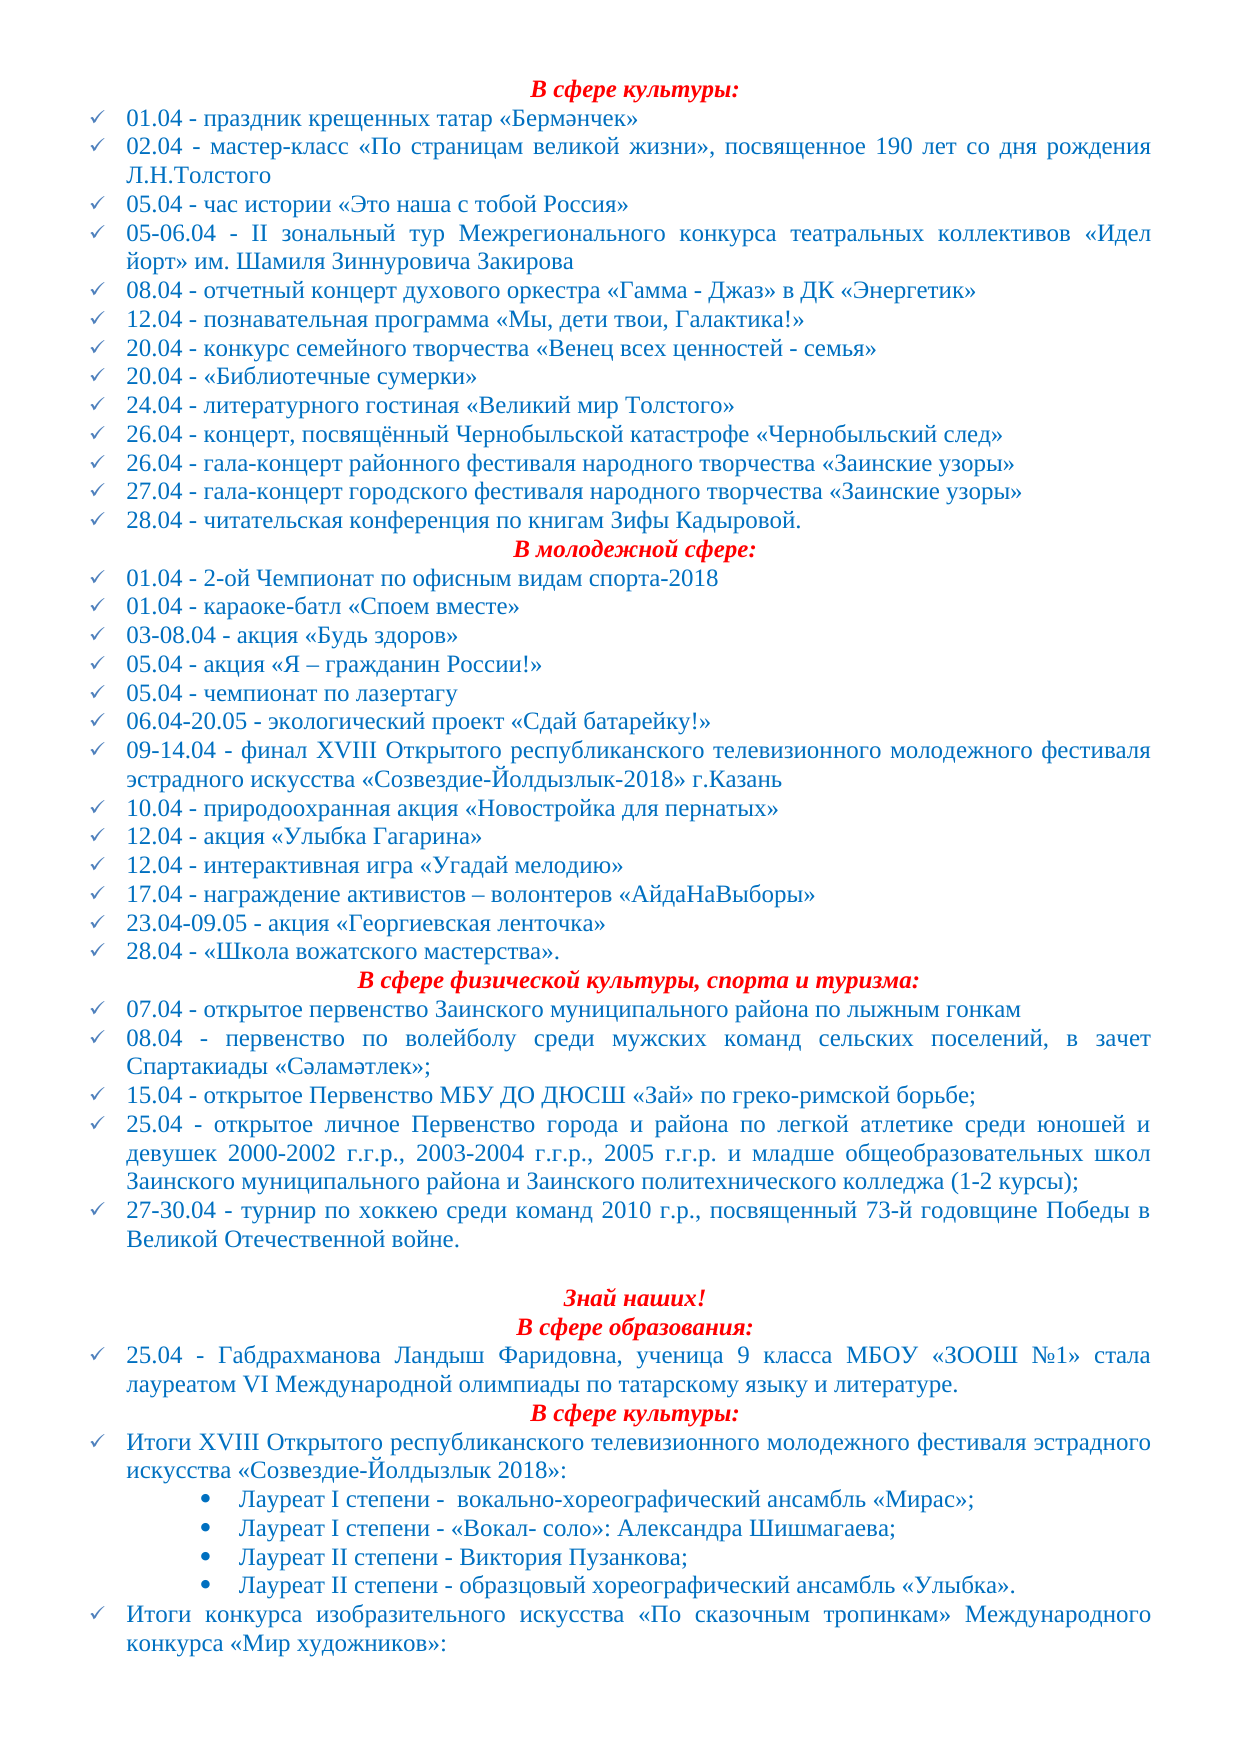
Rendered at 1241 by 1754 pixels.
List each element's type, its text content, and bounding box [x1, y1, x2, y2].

list 05.04 - акция «Я – гражданин России!» [89, 649, 1152, 678]
list В сфере образования: [118, 1312, 1152, 1341]
list 27-30.04 - турнир по хоккею среди команд 2010 г.р., посвященный 73-й годовщине Победы в Великой Отечественной войне. [89, 1195, 1152, 1253]
list 24.04 - литературного гостиная «Великий мир Толстого» [89, 390, 1152, 419]
list 09-14.04 - финал XVIII Открытого республиканского телевизионного молодежного фестиваля эстрадного искусства «Созвездие-Йолдызлык-2018» г.Казань [89, 735, 1152, 793]
list 12.04 - интерактивная игра «Угадай мелодию» [89, 850, 1152, 879]
list 23.04-09.05 - акция «Георгиевская ленточка» [89, 908, 1152, 936]
list Знай наших! [118, 1283, 1152, 1312]
list Итоги XVIII Открытого республиканского телевизионного молодежного фестиваля эстрадного искусства «Созвездие-Йолдызлык 2018»: [89, 1427, 1152, 1484]
list 26.04 - концерт, посвящённый Чернобыльской катастрофе «Чернобыльский след» [89, 419, 1152, 448]
list 25.04 - открытое личное Первенство города и района по легкой атлетике среди юношей и девушек 2000-2002 г.г.р., 2003-2004 г.г.р., 2005 г.г.р. и младше общеобразовательных школ Заинского муниципального района и Заинского политехнического колледжа (1-2 курсы); [89, 1109, 1152, 1195]
list 15.04 - открытое Первенство МБУ ДО ДЮСШ «Зай» по греко-римской борьбе; [89, 1080, 1152, 1109]
list Лауреат II степени - образцовый хореографический ансамбль «Улыбка». [201, 1571, 1152, 1599]
list 01.04 - 2-ой Чемпионат по офисным видам спорта-2018 [89, 563, 1152, 591]
list 01.04 - караоке-батл «Споем вместе» [89, 591, 1152, 620]
list Итоги конкурса изобразительного искусства «По сказочным тропинкам» Международного конкурса «Мир художников»: [89, 1599, 1152, 1657]
list 05-06.04 - II зональный тур Межрегионального конкурса театральных коллективов «Идел йорт» им. Шамиля Зиннуровича Закирова [89, 218, 1152, 275]
list 28.04 - читательская конференция по книгам Зифы Кадыровой. [89, 505, 1152, 534]
list 10.04 - природоохранная акция «Новостройка для пернатых» [89, 793, 1152, 821]
list 05.04 - чемпионат по лазертагу [89, 678, 1152, 706]
list 08.04 - отчетный концерт духового оркестра «Гамма - Джаз» в ДК «Энергетик» [89, 275, 1152, 304]
list 26.04 - гала-концерт районного фестиваля народного творчества «Заинские узоры» [89, 448, 1152, 476]
list 07.04 - открытое первенство Заинского муниципального района по лыжным гонкам [89, 994, 1152, 1023]
list 12.04 - познавательная программа «Мы, дети твои, Галактика!» [89, 304, 1152, 333]
list Лауреат II степени - Виктория Пузанкова; [201, 1542, 1152, 1571]
list 25.04 - Габдрахманова Ландыш Фаридовна, ученица 9 класса МБОУ «ЗООШ №1» стала лауреатом VI Международной олимпиады по татарскому языку и литературе. [89, 1341, 1152, 1398]
list 20.04 - конкурс семейного творчества «Венец всех ценностей - семья» [89, 333, 1152, 361]
list 17.04 - награждение активистов – волонтеров «АйдаНаВыборы» [89, 879, 1152, 908]
list Лауреат I степени - вокально-хореографический ансамбль «Мирас»; [201, 1484, 1152, 1513]
list 03-08.04 - акция «Будь здоров» [89, 620, 1152, 649]
list В сфере физической культуры, спорта и туризма: [126, 965, 1152, 994]
list 02.04 - мастер-класс «По страницам великой жизни», посвященное 190 лет со дня рождения Л.Н.Толстого [89, 131, 1152, 189]
list 27.04 - гала-концерт городского фестиваля народного творчества «Заинские узоры» [89, 476, 1152, 505]
list Лауреат I степени - «Вокал- соло»: Александра Шишмагаева; [201, 1513, 1152, 1542]
list 06.04-20.05 - экологический проект «Сдай батарейку!» [89, 706, 1152, 735]
list 20.04 - «Библиотечные сумерки» [89, 361, 1152, 390]
list 05.04 - час истории «Это наша с тобой Россия» [89, 189, 1152, 218]
list 28.04 - «Школа вожатского мастерства». [89, 936, 1152, 965]
text В сфере культуры: [118, 1398, 1152, 1427]
list 08.04 - первенство по волейболу среди мужских команд сельских поселений, в зачет Спартакиады «Сәламәтлек»; [89, 1023, 1152, 1080]
list 01.04 - праздник крещенных татар «Бермәнчек» [89, 103, 1152, 131]
text В сфере культуры: [118, 74, 1152, 103]
list 12.04 - акция «Улыбка Гагарина» [89, 821, 1152, 850]
list В молодежной сфере: [118, 534, 1152, 563]
